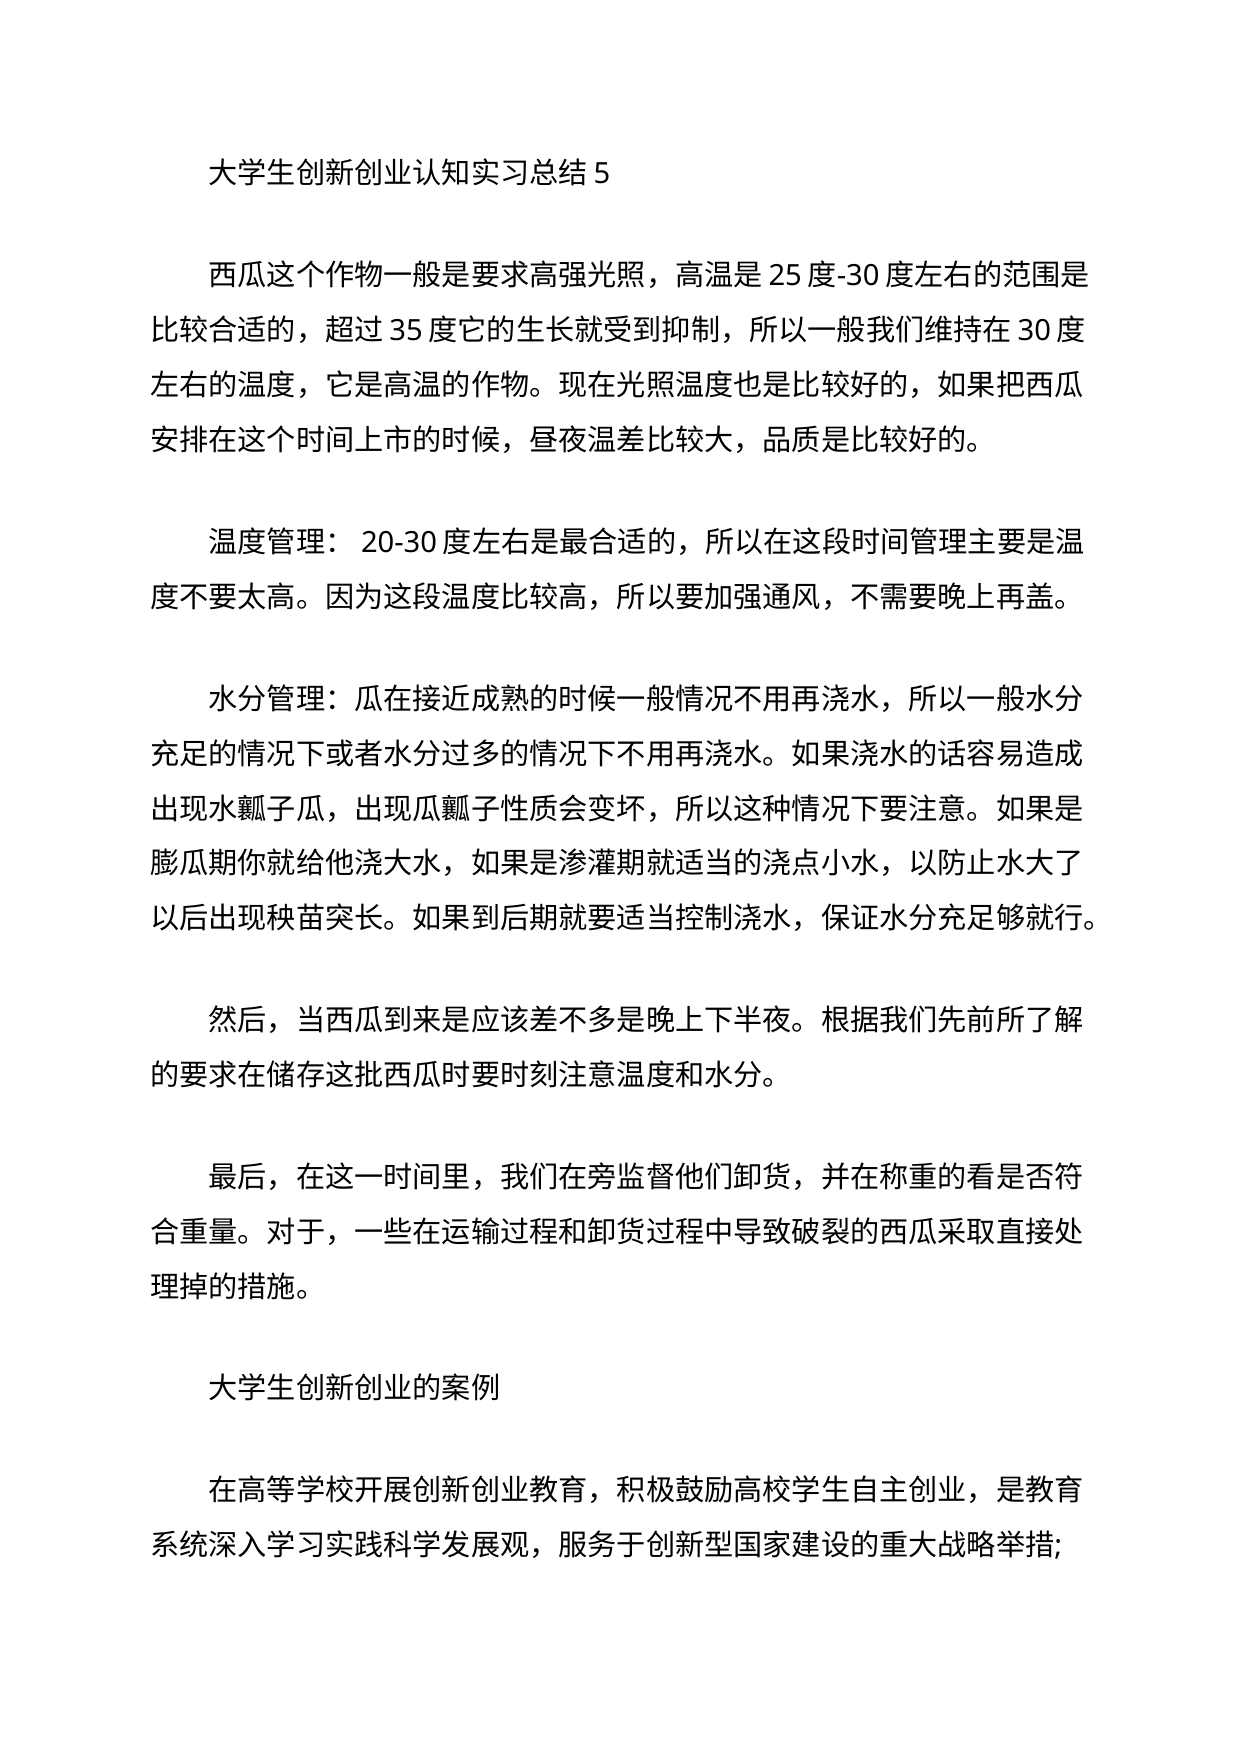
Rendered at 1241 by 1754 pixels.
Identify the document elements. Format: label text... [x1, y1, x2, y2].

text 然后，当西瓜到来是应该差不多是晚上下半夜。根据我们先前所了解的要求在储存这批西瓜时要时刻注意温度和水分。 [150, 997, 1090, 1094]
text 最后，在这一时间里，我们在旁监督他们卸货，并在称重的看是否符合重量。对于，一些在运输过程和卸货过程中导致破裂的西瓜采取直接处理掉的措施。 [150, 1153, 1090, 1306]
text 大学生创新创业认知实习总结5 [150, 150, 1090, 192]
text 水分管理：瓜在接近成熟的时候一般情况不用再浇水，所以一般水分充足的情况下或者水分过多的情况下不用再浇水。如果浇水的话容易造成出现水瓤子瓜，出现瓜瓤子性质会变坏，所以这种情况下要注意。如果是膨瓜期你就给他浇大水，如果是渗灌期就适当的浇点小水，以防止水大了以后出现秧苗突长。如果到后期就要适当控制浇水，保证水分充足够就行。 [150, 675, 1090, 937]
text 西瓜这个作物一般是要求高强光照，高温是25度-30度左右的范围是比较合适的，超过35度它的生长就受到抑制，所以一般我们维持在30度左右的温度，它是高温的作物。现在光照温度也是比较好的，如果把西瓜安排在这个时间上市的时候，昼夜温差比较大，品质是比较好的。 [150, 252, 1090, 459]
text 温度管理： 20-30度左右是最合适的，所以在这段时间管理主要是温度不要太高。因为这段温度比较高，所以要加强通风，不需要晚上再盖。 [150, 519, 1090, 616]
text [150, 1467, 1090, 1564]
text 大学生创新创业的案例 [150, 1365, 1090, 1407]
